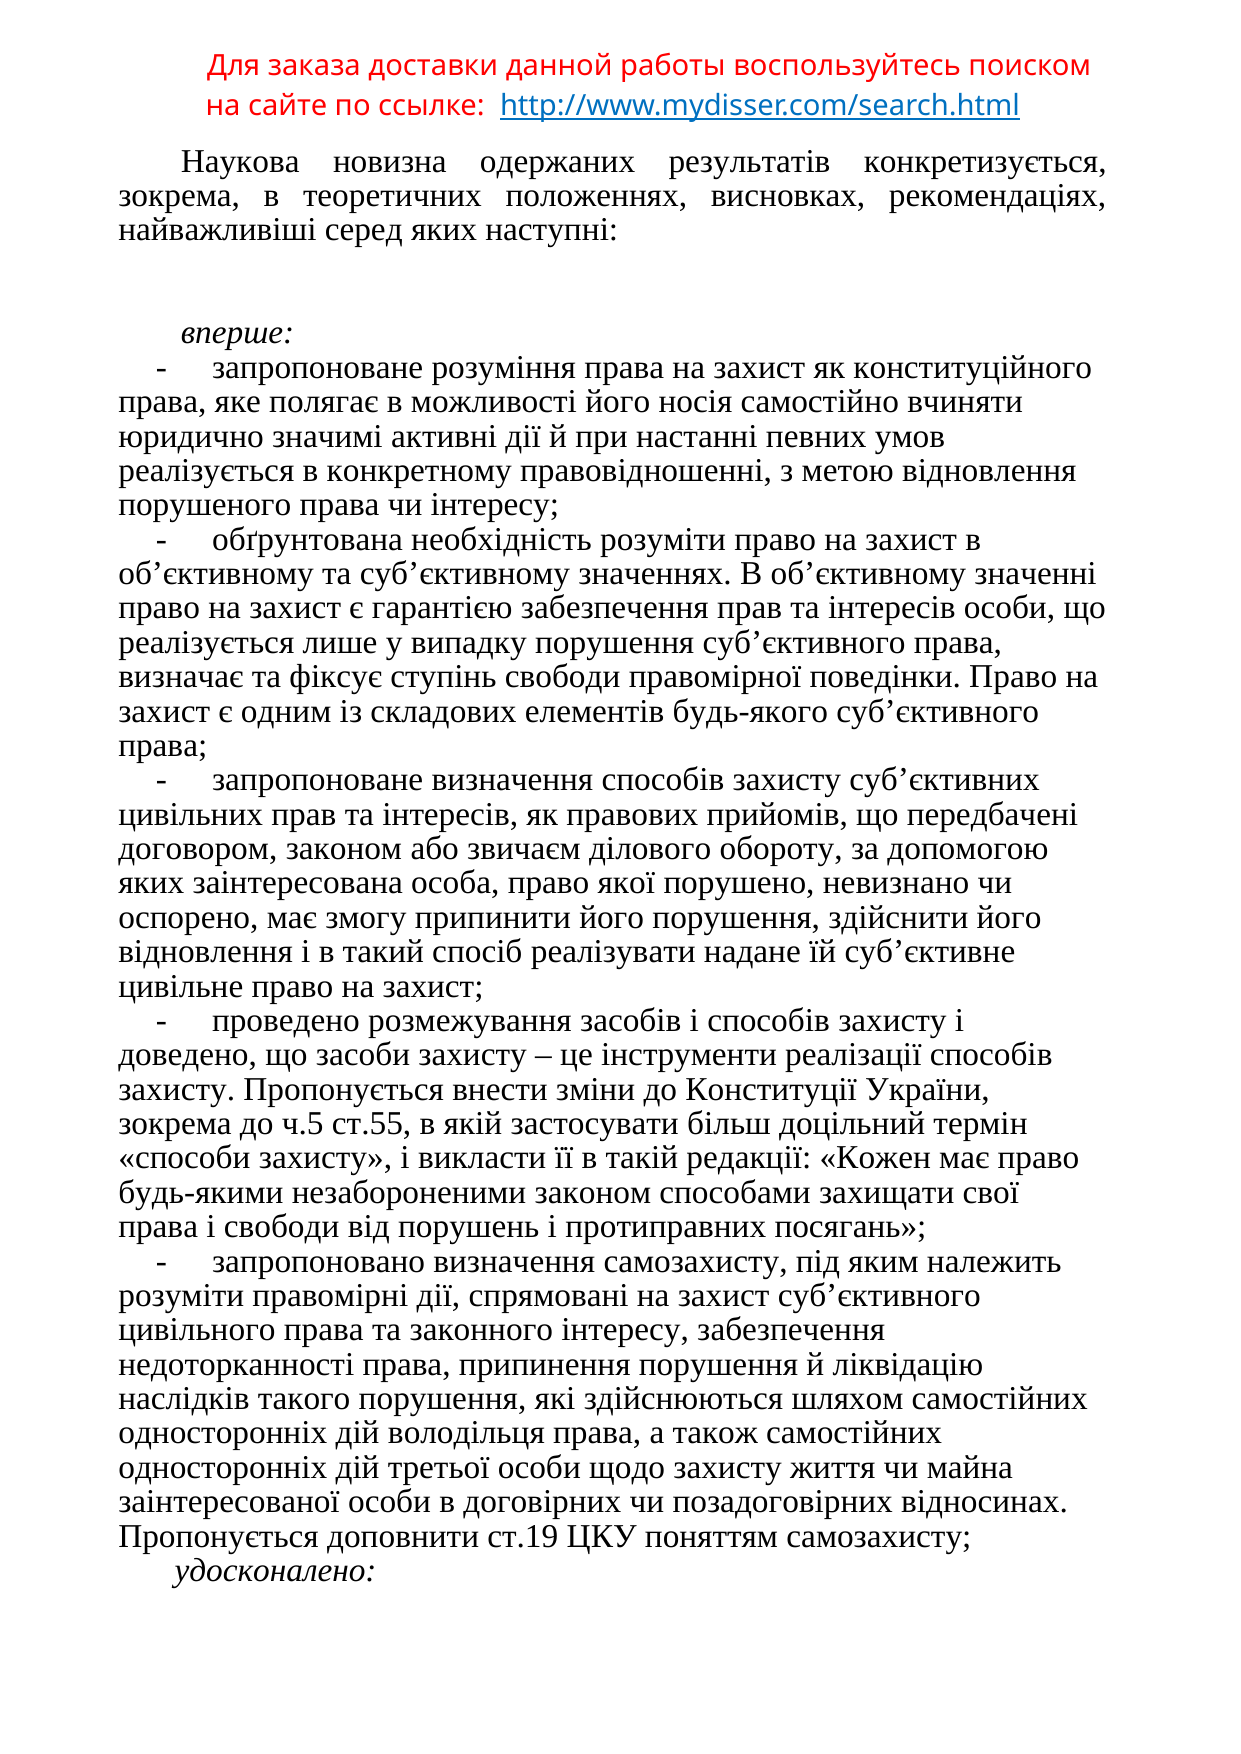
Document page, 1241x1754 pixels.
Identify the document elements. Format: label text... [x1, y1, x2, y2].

text Наукова новизна одержаних результатів конкретизується, зокрема, в теоретичних положеннях, висновках, рекомендаціях, найважливіші серед яких наступні: [118, 144, 1107, 248]
text удосконалено: [118, 1554, 1107, 1588]
list проведено розмежування засобів і способів захисту і доведено, що засоби захисту – це інструменти реалізації способів захисту. Пропонується внести зміни до Конституції України, зокрема до ч.5 ст.55, в якій застосувати більш доцільний термін «способи захисту», і викласти її в такій редакції: «Кожен має право будь-якими незабороненими законом способами захищати свої права і свободи від порушень і протиправних посягань»; [118, 1004, 1107, 1244]
text вперше: [118, 316, 1107, 351]
list запропоноване розуміння права на захист як конституційного права, яке полягає в можливості його носія самостійно вчиняти юридично значимі активні дії й при настанні певних умов реалізується в конкретному правовідношенні, з метою відновлення порушеного права чи інтересу; [118, 351, 1107, 523]
list запропоновано визначення самозахисту, під яким належить розуміти правомірні дії, спрямовані на захист суб’єктивного цивільного права та законного інтересу, забезпечення недоторканності права, припинення порушення й ліквідацію наслідків такого порушення, які здійснюються шляхом самостійних односторонніх дій володільця права, а також самостійних односторонніх дій третьої особи щодо захисту життя чи майна заінтересованої особи в договірних чи позадоговірних відносинах. Пропонується доповнити ст.19 ЦКУ поняттям самозахисту; [118, 1244, 1107, 1554]
list обґрунтована необхідність розуміти право на захист в об’єктивному та суб’єктивному значеннях. В об’єктивному значенні право на захист є гарантією забезпечення прав та інтересів особи, що реалізується лише у випадку порушення суб’єктивного права, визначає та фіксує ступінь свободи правомірної поведінки. Право на захист є одним із складових елементів будь-якого суб’єктивного права; [118, 523, 1107, 763]
list запропоноване визначення способів захисту суб’єктивних цивільних прав та інтересів, як правових прийомів, що передбачені договором, законом або звичаєм ділового обороту, за допомогою яких заінтересована особа, право якої порушено, невизнано чи оспорено, має змогу припинити його порушення, здійснити його відновлення і в такий спосіб реалізувати надане їй суб’єктивне цивільне право на захист; [118, 763, 1107, 1004]
